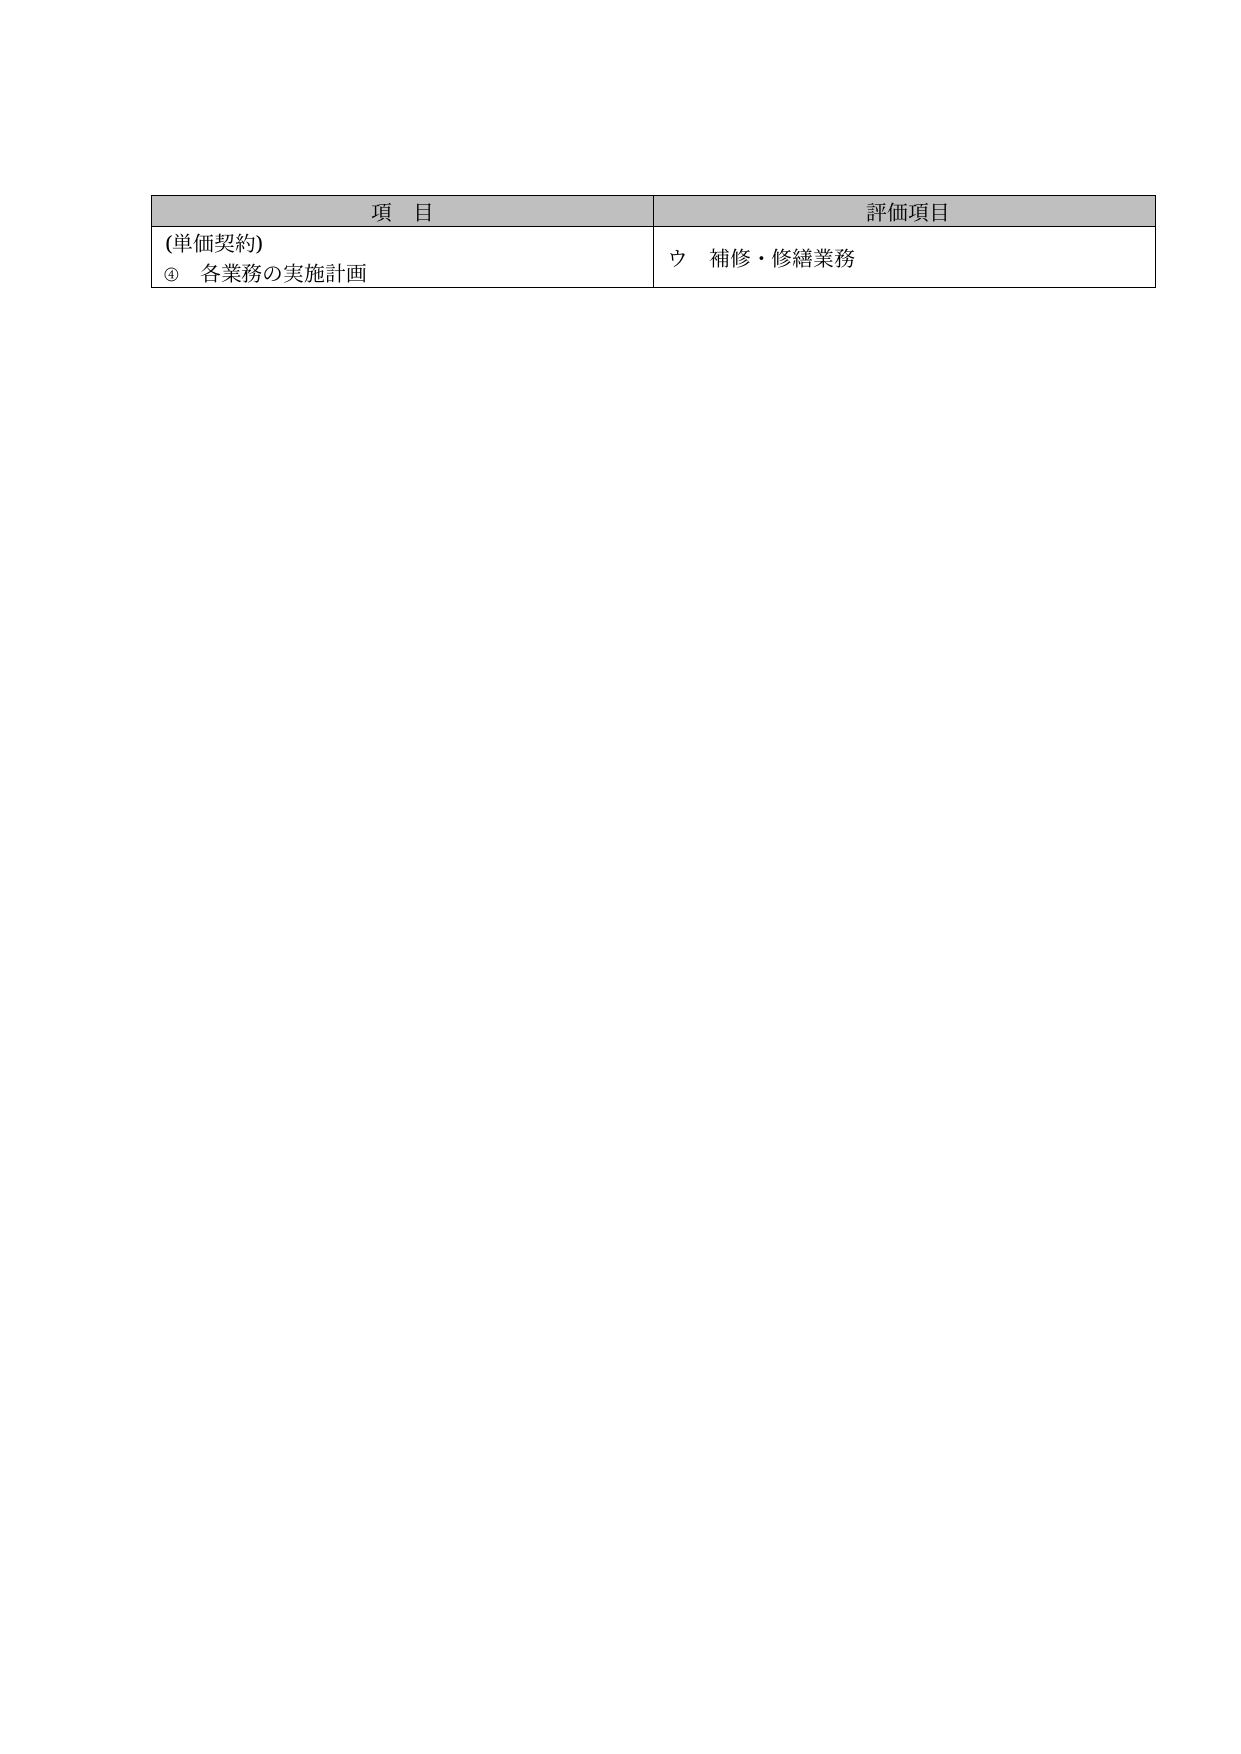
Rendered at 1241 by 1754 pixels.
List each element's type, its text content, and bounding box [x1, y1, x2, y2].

table_cell ウ 補修・修繕業務 [654, 227, 1155, 287]
table_cell (単価契約) ④ 各業務の実施計画 [152, 227, 653, 287]
table_header 評価項目 [654, 196, 1155, 226]
table_header 項 目 [152, 196, 653, 226]
